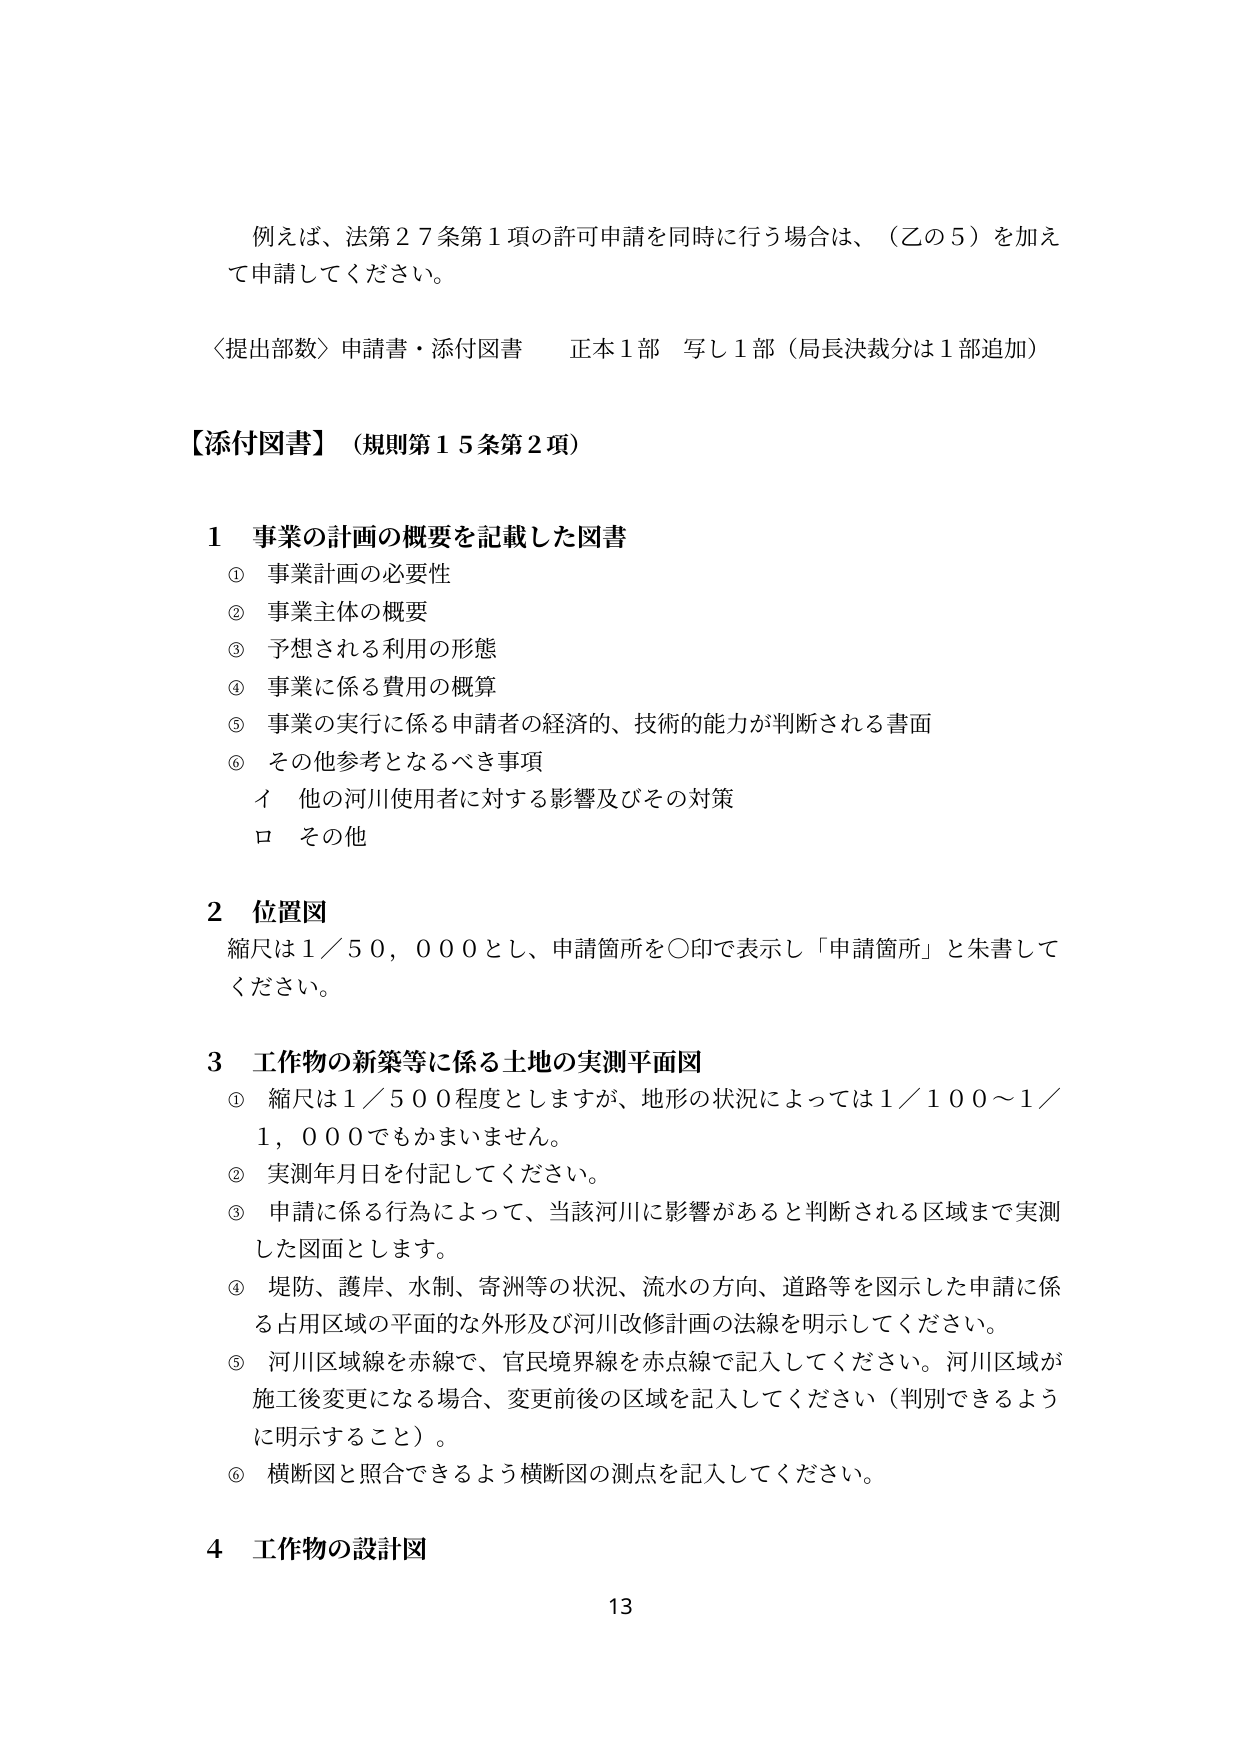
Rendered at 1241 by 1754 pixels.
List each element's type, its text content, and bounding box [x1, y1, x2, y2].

text ④ 堤防、護岸、水制、寄洲等の状況、流水の方向、道路等を図示した申請に係る占用区域の平面的な外形及び河川改修計画の法線を明示してください。 [227, 1267, 1063, 1342]
text ④ 事業に係る費用の概算 [227, 667, 1063, 704]
text ⑥ 横断図と照合できるよう横断図の測点を記入してください。 [227, 1454, 1063, 1492]
text ② 実測年月日を付記してください。 [227, 1154, 1063, 1192]
text ① 縮尺は１／５００程度としますが、地形の状況によっては１／１００～１／１，０００でもかまいません。 [227, 1079, 1063, 1154]
text ⑤ 事業の実行に係る申請者の経済的、技術的能力が判断される書面 [227, 704, 1063, 742]
text 縮尺は１／５０，０００とし、申請箇所を○印で表示し「申請箇所」と朱書してください。 [227, 929, 1063, 1004]
text ３ 工作物の新築等に係る土地の実測平面図 [202, 1042, 1063, 1079]
text ⑥ その他参考となるべき事項 [227, 742, 1063, 779]
text ③ 予想される利用の形態 [227, 629, 1063, 667]
text ２ 位置図 [202, 892, 1063, 929]
text 例えば、法第２７条第１項の許可申請を同時に行う場合は、（乙の５）を加えて申請してください。 [227, 217, 1063, 292]
text ４ 工作物の設計図 [202, 1529, 1063, 1567]
text ⑤ 河川区域線を赤線で、官民境界線を赤点線で記入してください。河川区域が施工後変更になる場合、変更前後の区域を記入してください（判別できるように明示すること）。 [227, 1342, 1063, 1454]
text 【添付図書】（規則第１５条第２項） [177, 404, 1063, 479]
text 〈提出部数〉申請書・添付図書 正本１部 写し１部（局長決裁分は１部追加） [202, 329, 1063, 367]
text １ 事業の計画の概要を記載した図書 [202, 517, 1063, 554]
text ③ 申請に係る行為によって、当該河川に影響があると判断される区域まで実測した図面とします。 [227, 1192, 1063, 1267]
text ② 事業主体の概要 [227, 592, 1063, 629]
text イ 他の河川使用者に対する影響及びその対策 [252, 779, 1063, 817]
text ① 事業計画の必要性 [227, 554, 1063, 592]
text ロ その他 [252, 817, 1063, 854]
